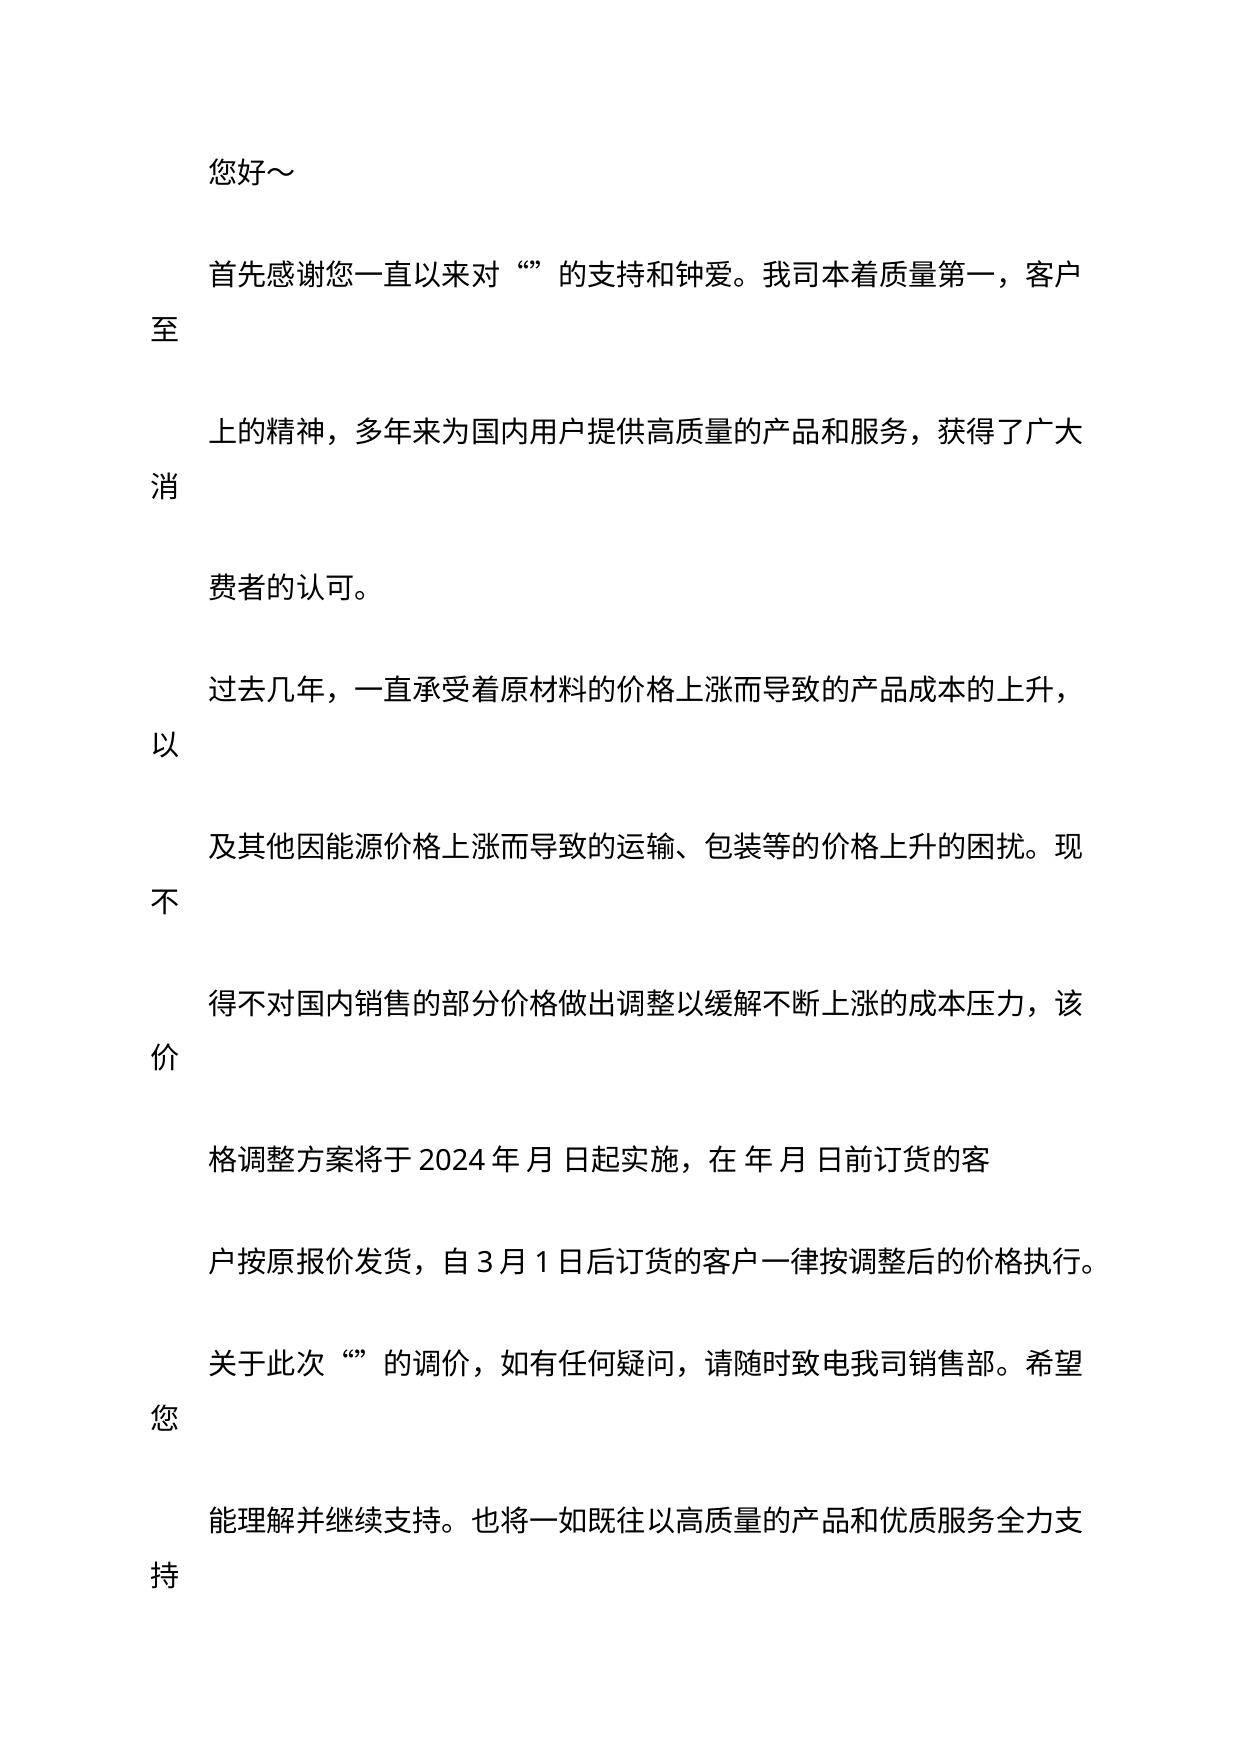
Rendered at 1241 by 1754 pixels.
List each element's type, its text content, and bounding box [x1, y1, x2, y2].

text 户按原报价发货，自3月1日后订货的客户一律按调整后的价格执行。 [150, 1239, 1090, 1281]
text 得不对国内销售的部分价格做出调整以缓解不断上涨的成本压力，该价 [150, 980, 1090, 1077]
text 您好～ [150, 150, 1090, 192]
text 关于此次“”的调价，如有任何疑问，请随时致电我司销售部。希望您 [150, 1341, 1090, 1438]
text 及其他因能源价格上涨而导致的运输、包装等的价格上升的困扰。现不 [150, 823, 1090, 921]
text 费者的认可。 [150, 565, 1090, 607]
text 能理解并继续支持。也将一如既往以高质量的产品和优质服务全力支持 [150, 1497, 1090, 1595]
text 上的精神，多年来为国内用户提供高质量的产品和服务，获得了广大消 [150, 408, 1090, 506]
text 过去几年，一直承受着原材料的价格上涨而导致的产品成本的上升，以 [150, 667, 1090, 764]
text 格调整方案将于2024年 月 日起实施，在 年 月 日前订货的客 [150, 1137, 1090, 1179]
text 首先感谢您一直以来对“”的支持和钟爱。我司本着质量第一，客户至 [150, 252, 1090, 349]
